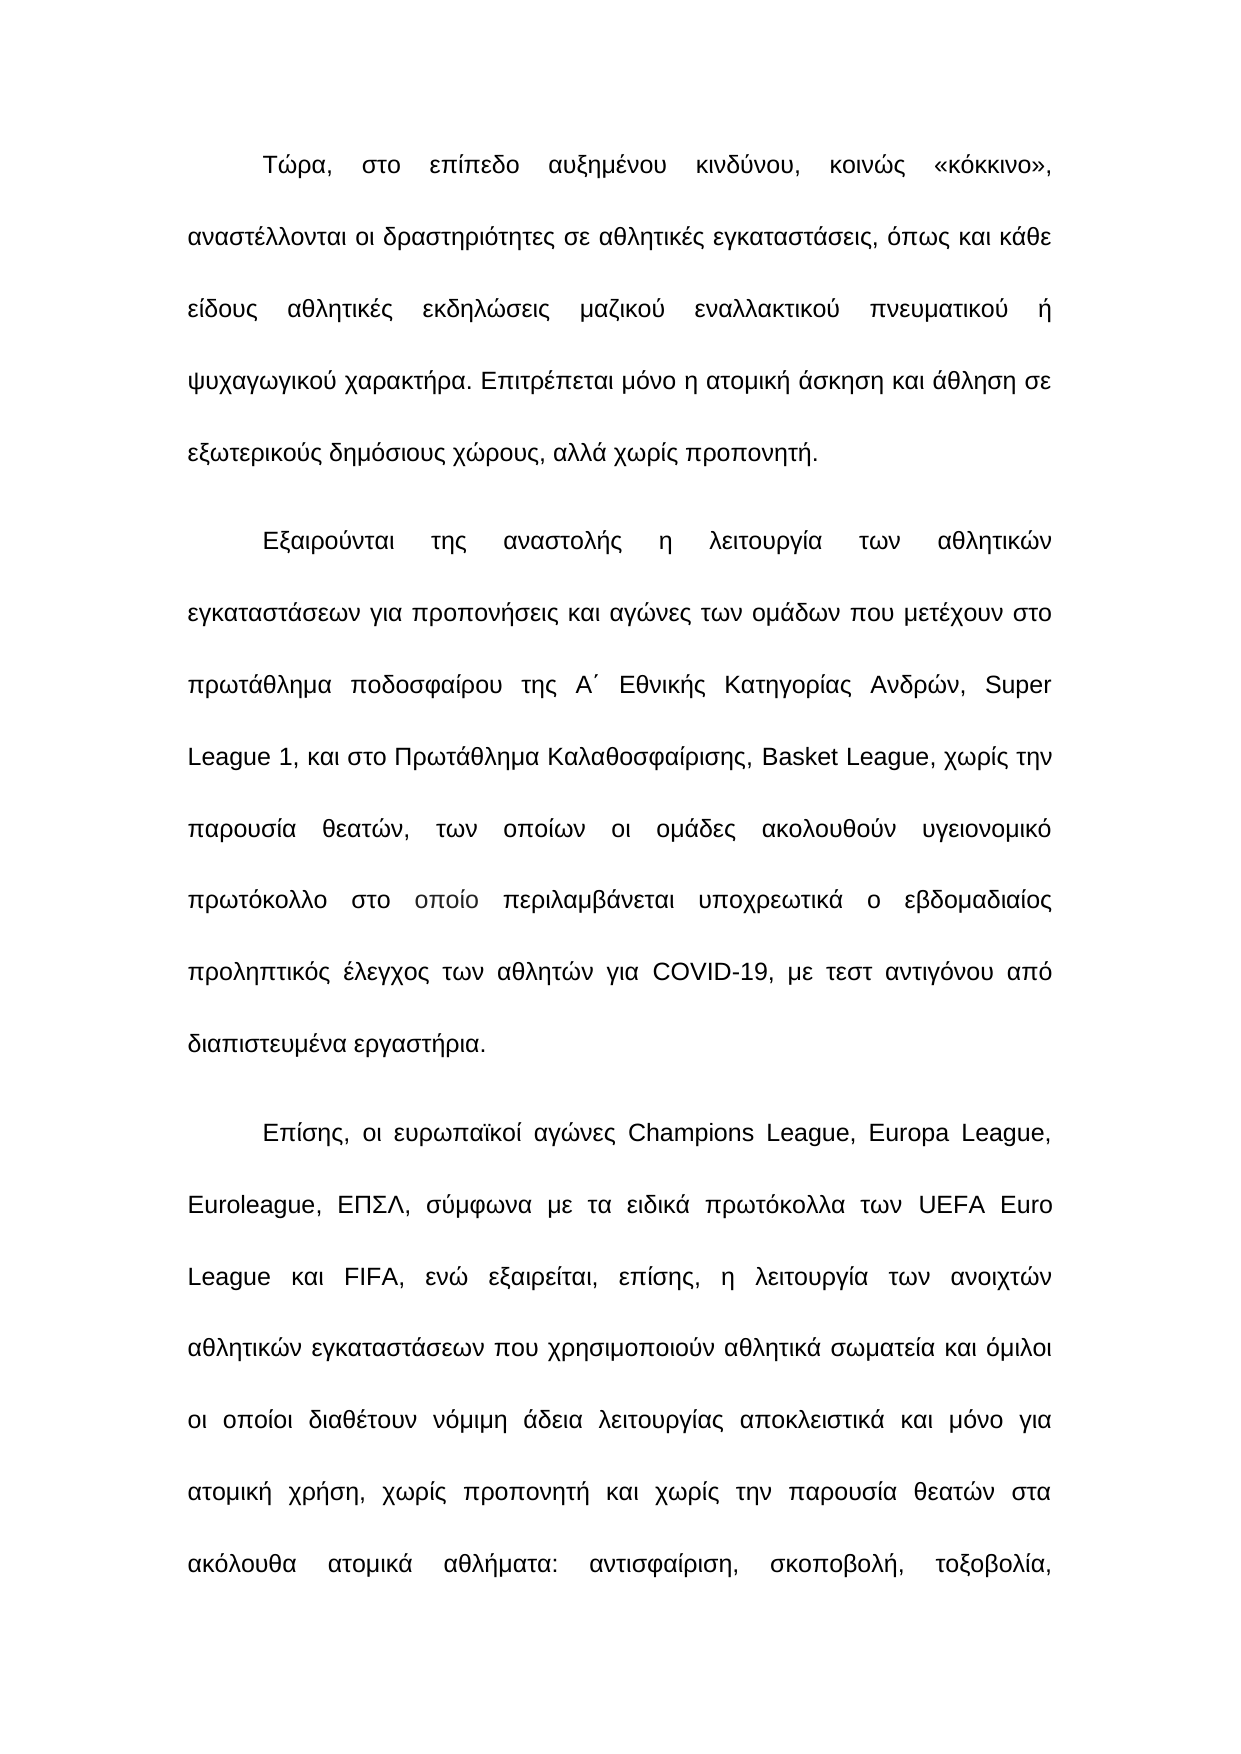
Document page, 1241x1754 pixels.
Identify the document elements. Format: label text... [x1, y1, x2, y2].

text Τώρα, στο επίπεδο αυξημένου κινδύνου, κοινώς «κόκκινο», αναστέλλονται οι δραστηριότητες σε αθλητικές εγκαταστάσεις, όπως και κάθε είδους αθλητικές εκδηλώσεις μαζικού εναλλακτικού πνευματικού ή ψυχαγωγικού χαρακτήρα. Επιτρέπεται μόνο η ατομική άσκηση και άθληση σε εξωτερικούς δημόσιους χώρους, αλλά χωρίς προπονητή. [187, 150, 1053, 466]
text Εξαιρούνται της αναστολής η λειτουργία των αθλητικών εγκαταστάσεων για προπονήσεις και αγώνες των ομάδων που μετέχουν στο πρωτάθλημα ποδοσφαίρου της Α΄ Εθνικής Κατηγορίας Ανδρών, Super League 1, και στο Πρωτάθλημα Καλαθοσφαίρισης, Basket League, χωρίς την παρουσία θεατών, των οποίων οι ομάδες ακολουθούν υγειονομικό πρωτόκολλο στο οποίο περιλαμβάνεται υποχρεωτικά ο εβδομαδιαίος προληπτικός έλεγχος των αθλητών για COVID-19, με τεστ αντιγόνου από διαπιστευμένα εργαστήρια. [187, 526, 1053, 1058]
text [187, 1118, 1053, 1578]
